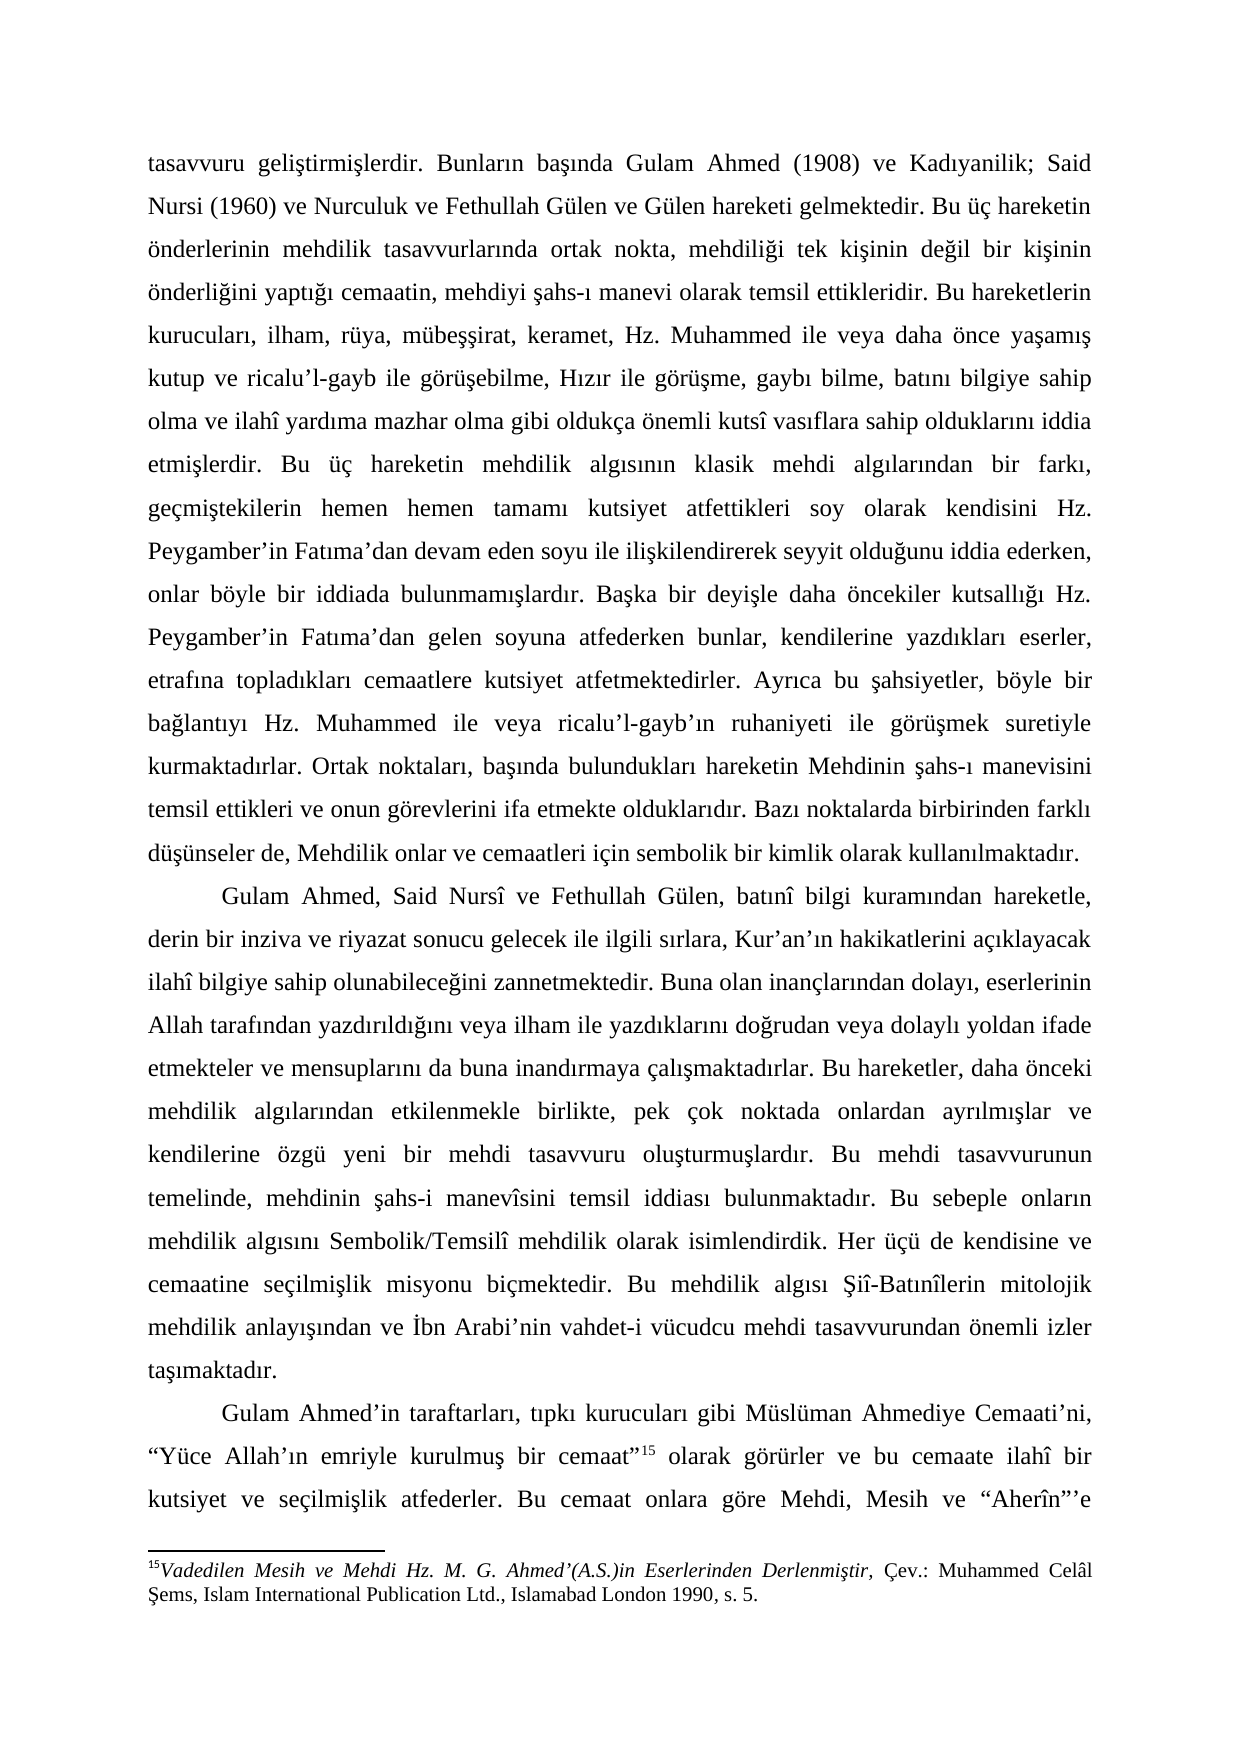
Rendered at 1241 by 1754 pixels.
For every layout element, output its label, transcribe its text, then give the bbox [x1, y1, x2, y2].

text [148, 1398, 1093, 1513]
text Gulam Ahmed, Said Nursî ve Fethullah Gülen, batınî bilgi kuramından hareketle, derin bir inziva ve riyazat sonucu gelecek ile ilgili sırlara, Kur’an’ın hakikatlerini açıklayacak ilahî bilgiye sahip olunabileceğini zannetmektedir. Buna olan inançlarından dolayı, eserlerinin Allah tarafından yazdırıldığını veya ilham ile yazdıklarını doğrudan veya dolaylı yoldan ifade etmekteler ve mensuplarını da buna inandırmaya çalışmaktadırlar. Bu hareketler, daha önceki mehdilik algılarından etkilenmekle birlikte, pek çok noktada onlardan ayrılmışlar ve kendilerine özgü yeni bir mehdi tasavvuru oluşturmuşlardır. Bu mehdi tasavvurunun temelinde, mehdinin şahs-i manevîsini temsil iddiası bulunmaktadır. Bu sebeple onların mehdilik algısını Sembolik/Temsilî mehdilik olarak isimlendirdik. Her üçü de kendisine ve cemaatine seçilmişlik misyonu biçmektedir. Bu mehdilik algısı Şiî-Batınîlerin mitolojik mehdilik anlayışından ve İbn Arabi’nin vahdet-i vücudcu mehdi tasavvurundan önemli izler taşımaktadır. [148, 881, 1093, 1384]
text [148, 148, 1093, 866]
